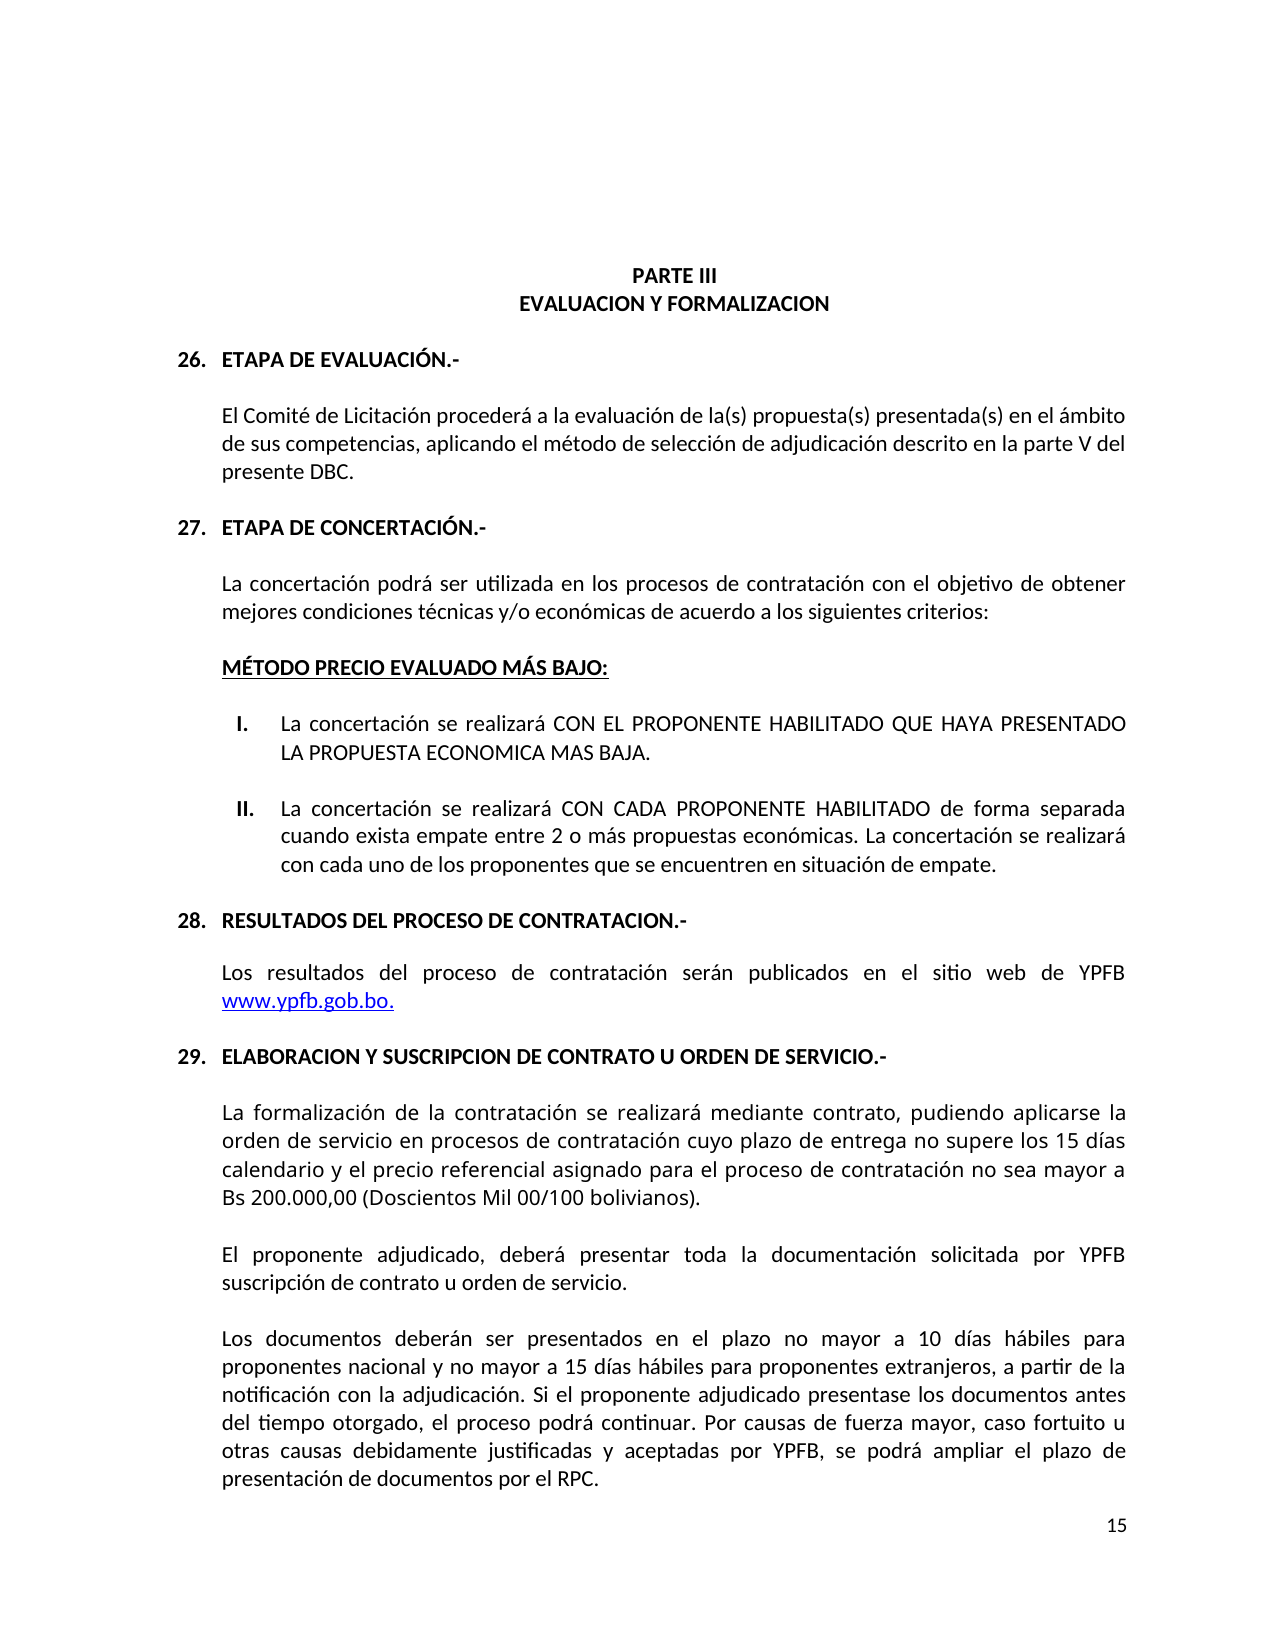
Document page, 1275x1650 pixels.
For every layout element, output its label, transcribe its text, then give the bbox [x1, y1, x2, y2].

list ETAPA DE CONCERTACIÓN.- [177, 513, 1127, 541]
text Los documentos deberán ser presentados en el plazo no mayor a 10 días hábiles para proponentes nacional y no mayor a 15 días hábiles para proponentes extranjeros, a partir de la notificación con la adjudicación. Si el proponente adjudicado presentase los documentos antes del tiempo otorgado, el proceso podrá continuar. Por causas de fuerza mayor, caso fortuito u otras causas debidamente justificadas y aceptadas por YPFB, se podrá ampliar el plazo de presentación de documentos por el RPC. [222, 1324, 1127, 1492]
list RESULTADOS DEL PROCESO DE CONTRATACION.- [177, 906, 1127, 934]
list ELABORACION Y SUSCRIPCION DE CONTRATO U ORDEN DE SERVICIO.- [177, 1042, 1127, 1070]
list MÉTODO PRECIO EVALUADO MÁS BAJO: [222, 653, 1127, 682]
text PARTE III [222, 261, 1127, 289]
text El Comité de Licitación procederá a la evaluación de la(s) propuesta(s) presentada(s) en el ámbito de sus competencias, aplicando el método de selección de adjudicación descrito en la parte V del presente DBC. [222, 401, 1127, 485]
list La concertación se realizará CON EL PROPONENTE HABILITADO QUE HAYA PRESENTADO LA PROPUESTA ECONOMICA MAS BAJA. [236, 709, 1127, 766]
text EVALUACION Y FORMALIZACION [222, 289, 1127, 317]
text El proponente adjudicado, deberá presentar toda la documentación solicitada por YPFB suscripción de contrato u orden de servicio. [222, 1240, 1127, 1296]
list ETAPA DE EVALUACIÓN.- [177, 345, 1127, 373]
list La concertación se realizará CON CADA PROPONENTE HABILITADO de forma separada cuando exista empate entre 2 o más propuestas económicas. La concertación se realizará con cada uno de los proponentes que se encuentren en situación de empate. [236, 794, 1127, 878]
text La concertación podrá ser utilizada en los procesos de contratación con el objetivo de obtener mejores condiciones técnicas y/o económicas de acuerdo a los siguientes criterios: [222, 569, 1127, 626]
text La formalización de la contratación se realizará mediante contrato, pudiendo aplicarse la orden de servicio en procesos de contratación cuyo plazo de entrega no supere los 15 días calendario y el precio referencial asignado para el proceso de contratación no sea mayor a Bs 200.000,00 (Doscientos Mil 00/100 bolivianos). [222, 1098, 1127, 1212]
text Los resultados del proceso de contratación serán publicados en el sitio web de YPFB www.ypfb.gob.bo. [222, 958, 1127, 1014]
